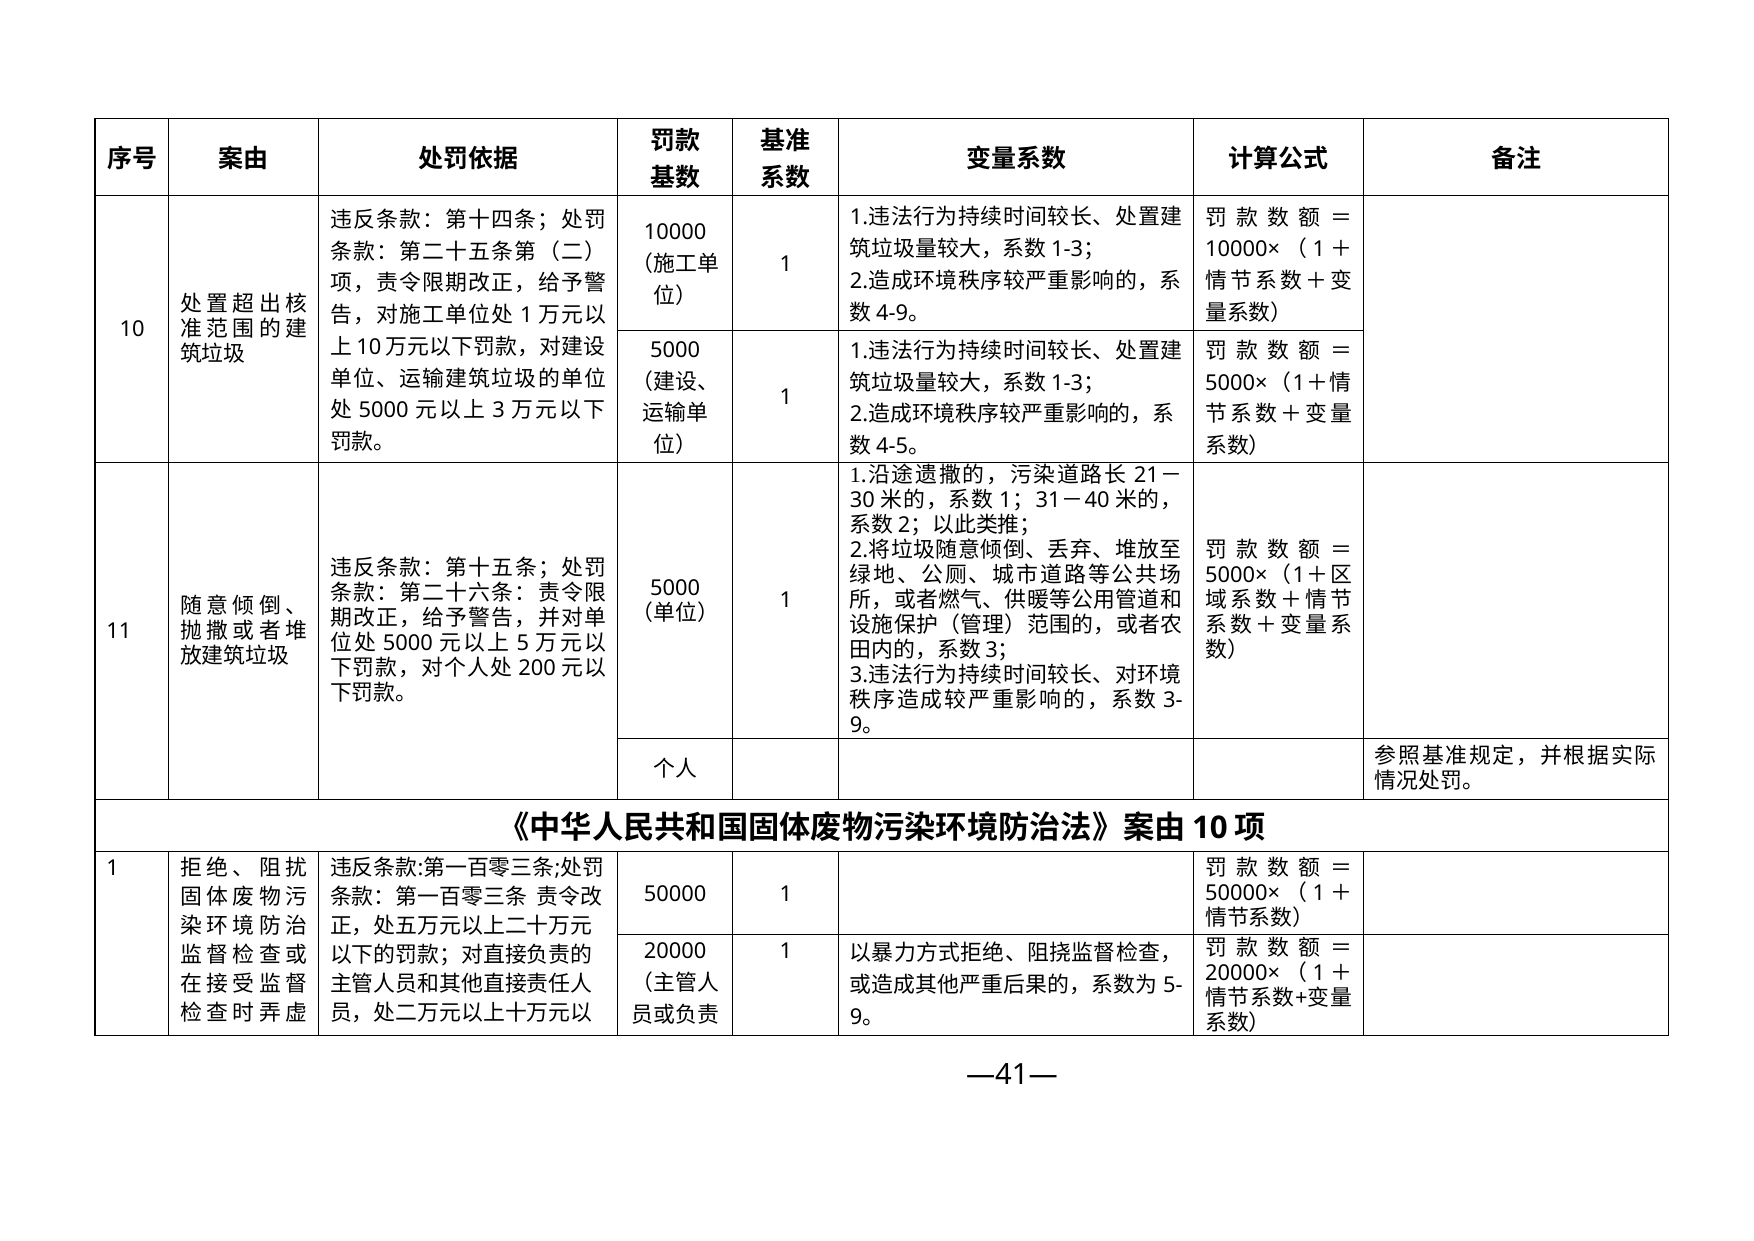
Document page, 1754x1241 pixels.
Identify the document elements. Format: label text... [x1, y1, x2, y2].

table_cell 20000（主管人员或负责人） [618, 935, 732, 1035]
table_header 备注 [1364, 119, 1668, 195]
table_cell 违反条款：第十五条；处罚条款：第二十六条：责令限期改正，给予警告，并对单位处5000元以上5万元以下罚款，对个人处200元以下罚款。 [319, 463, 617, 799]
table_cell 1 [733, 463, 838, 738]
table_header 计算公式 [1194, 119, 1363, 195]
table_cell [733, 739, 838, 799]
table_cell 违反条款:第一百零三条;处罚条款：第一百零三条 责令改正，处五万元以上二十万元以下的罚款；对直接负责的主管人员和其他直接责任人员，处二万元以上十万元以下的罚款。 [319, 852, 617, 1035]
table_cell 10000 （施工单位） [618, 196, 732, 330]
table_cell 50000 [618, 852, 732, 934]
table_cell 拒绝、阻扰固体废物污染环境防治监督检查或在接受监督检查时弄虚作假 [169, 852, 318, 1035]
table_cell 罚款数额＝10000×（1＋情节系数＋变量系数） [1194, 196, 1363, 330]
table_cell [1194, 739, 1363, 799]
table_cell 1 [733, 935, 838, 1035]
table_cell 1 [96, 852, 168, 1035]
table_cell 罚款数额＝5000×（1＋情节系数＋变量系数） [1194, 331, 1363, 462]
table_cell 11 [96, 463, 168, 799]
table_cell [839, 739, 1193, 799]
table_cell [839, 852, 1193, 934]
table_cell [839, 196, 1193, 330]
table_header 基准 系数 [733, 119, 838, 195]
table_header 序号 [96, 119, 168, 195]
table_header 处罚依据 [319, 119, 617, 195]
table_cell 罚款数额＝5000×（1＋区域系数＋情节系数＋变量系数） [1194, 463, 1363, 738]
table_cell 罚款数额＝20000×（1＋情节系数+变量系数） [1194, 935, 1363, 1035]
table_header 罚款 基数 [618, 119, 732, 195]
table_cell 罚款数额＝50000×（1＋情节系数） [1194, 852, 1363, 934]
table_cell 5000 （建设、运输单位） [618, 331, 732, 462]
table_cell 1 [733, 852, 838, 934]
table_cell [839, 331, 1193, 462]
table_cell 违反条款：第十四条；处罚条款：第二十五条第（二）项，责令限期改正，给予警告，对施工单位处1万元以上10万元以下罚款，对建设单位、运输建筑垃圾的单位处5000元以上3万元以下罚款。 [319, 196, 617, 462]
table_cell [1364, 852, 1668, 934]
table_cell 随意倾倒、抛撒或者堆放建筑垃圾 [169, 463, 318, 799]
table_cell 1 [733, 331, 838, 462]
table_cell 1 [733, 196, 838, 330]
table_cell 5000 （单位） [618, 463, 732, 738]
table_cell 个人 [618, 739, 732, 799]
table_cell [1364, 463, 1668, 738]
table_header 案由 [169, 119, 318, 195]
table_cell 《中华人民共和国固体废物污染环境防治法》案由10项 [96, 800, 1668, 851]
table_cell 10 [96, 196, 168, 462]
table_cell 以暴力方式拒绝、阻挠监督检查，或造成其他严重后果的，系数为5-9。 [839, 935, 1193, 1035]
table_cell [1364, 935, 1668, 1035]
table_cell 1.沿途遗撒的，污染道路长21－30米的，系数1；31－40米的，系数2；以此类推； 2.将垃圾随意倾倒、丢弃、堆放至绿地、公厕、城市道路等公共场所，或者燃气、供暖等公用管道和设施保护（管理）范围的，或者农田内的，系数3； 3.违法行为持续时间较长、对环境秩序造成较严重影响的，系数3-9。 [839, 463, 1193, 738]
table_cell 参照基准规定，并根据实际情况处罚。 [1364, 739, 1668, 799]
table_header 变量系数 [839, 119, 1193, 195]
table_cell 处置超出核准范围的建筑垃圾 [169, 196, 318, 462]
